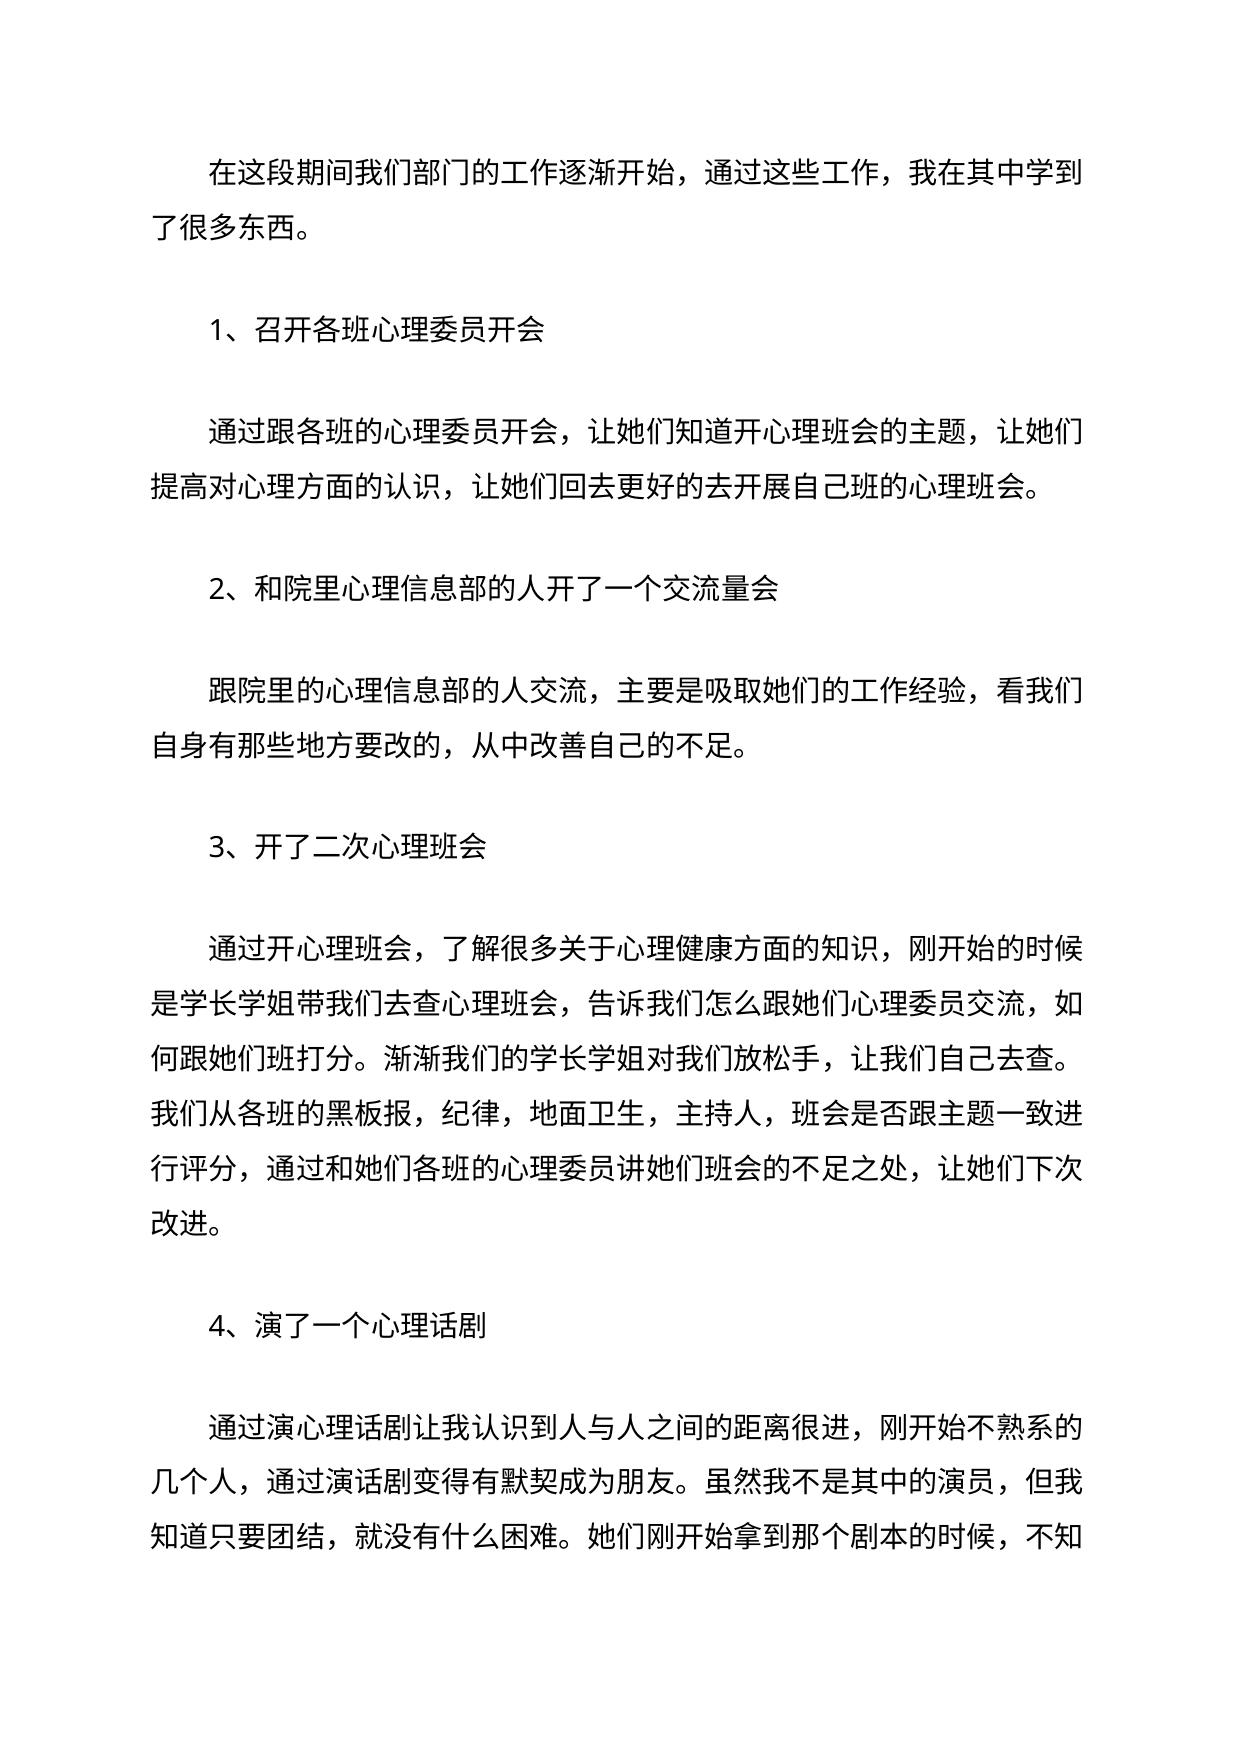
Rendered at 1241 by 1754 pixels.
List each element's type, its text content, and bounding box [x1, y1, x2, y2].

text 4、演了一个心理话剧 [150, 1302, 1090, 1344]
text 在这段期间我们部门的工作逐渐开始，通过这些工作，我在其中学到了很多东西。 [150, 150, 1090, 247]
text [150, 1404, 1090, 1556]
text 通过开心理班会，了解很多关于心理健康方面的知识，刚开始的时候是学长学姐带我们去查心理班会，告诉我们怎么跟她们心理委员交流，如何跟她们班打分。渐渐我们的学长学姐对我们放松手，让我们自己去查。我们从各班的黑板报，纪律，地面卫生，主持人，班会是否跟主题一致进行评分，通过和她们各班的心理委员讲她们班会的不足之处，让她们下次改进。 [150, 926, 1090, 1243]
text 1、召开各班心理委员开会 [150, 307, 1090, 349]
text 2、和院里心理信息部的人开了一个交流量会 [150, 565, 1090, 608]
text 通过跟各班的心理委员开会，让她们知道开心理班会的主题，让她们提高对心理方面的认识，让她们回去更好的去开展自己班的心理班会。 [150, 409, 1090, 506]
text 3、开了二次心理班会 [150, 824, 1090, 866]
text 跟院里的心理信息部的人交流，主要是吸取她们的工作经验，看我们自身有那些地方要改的，从中改善自己的不足。 [150, 667, 1090, 764]
